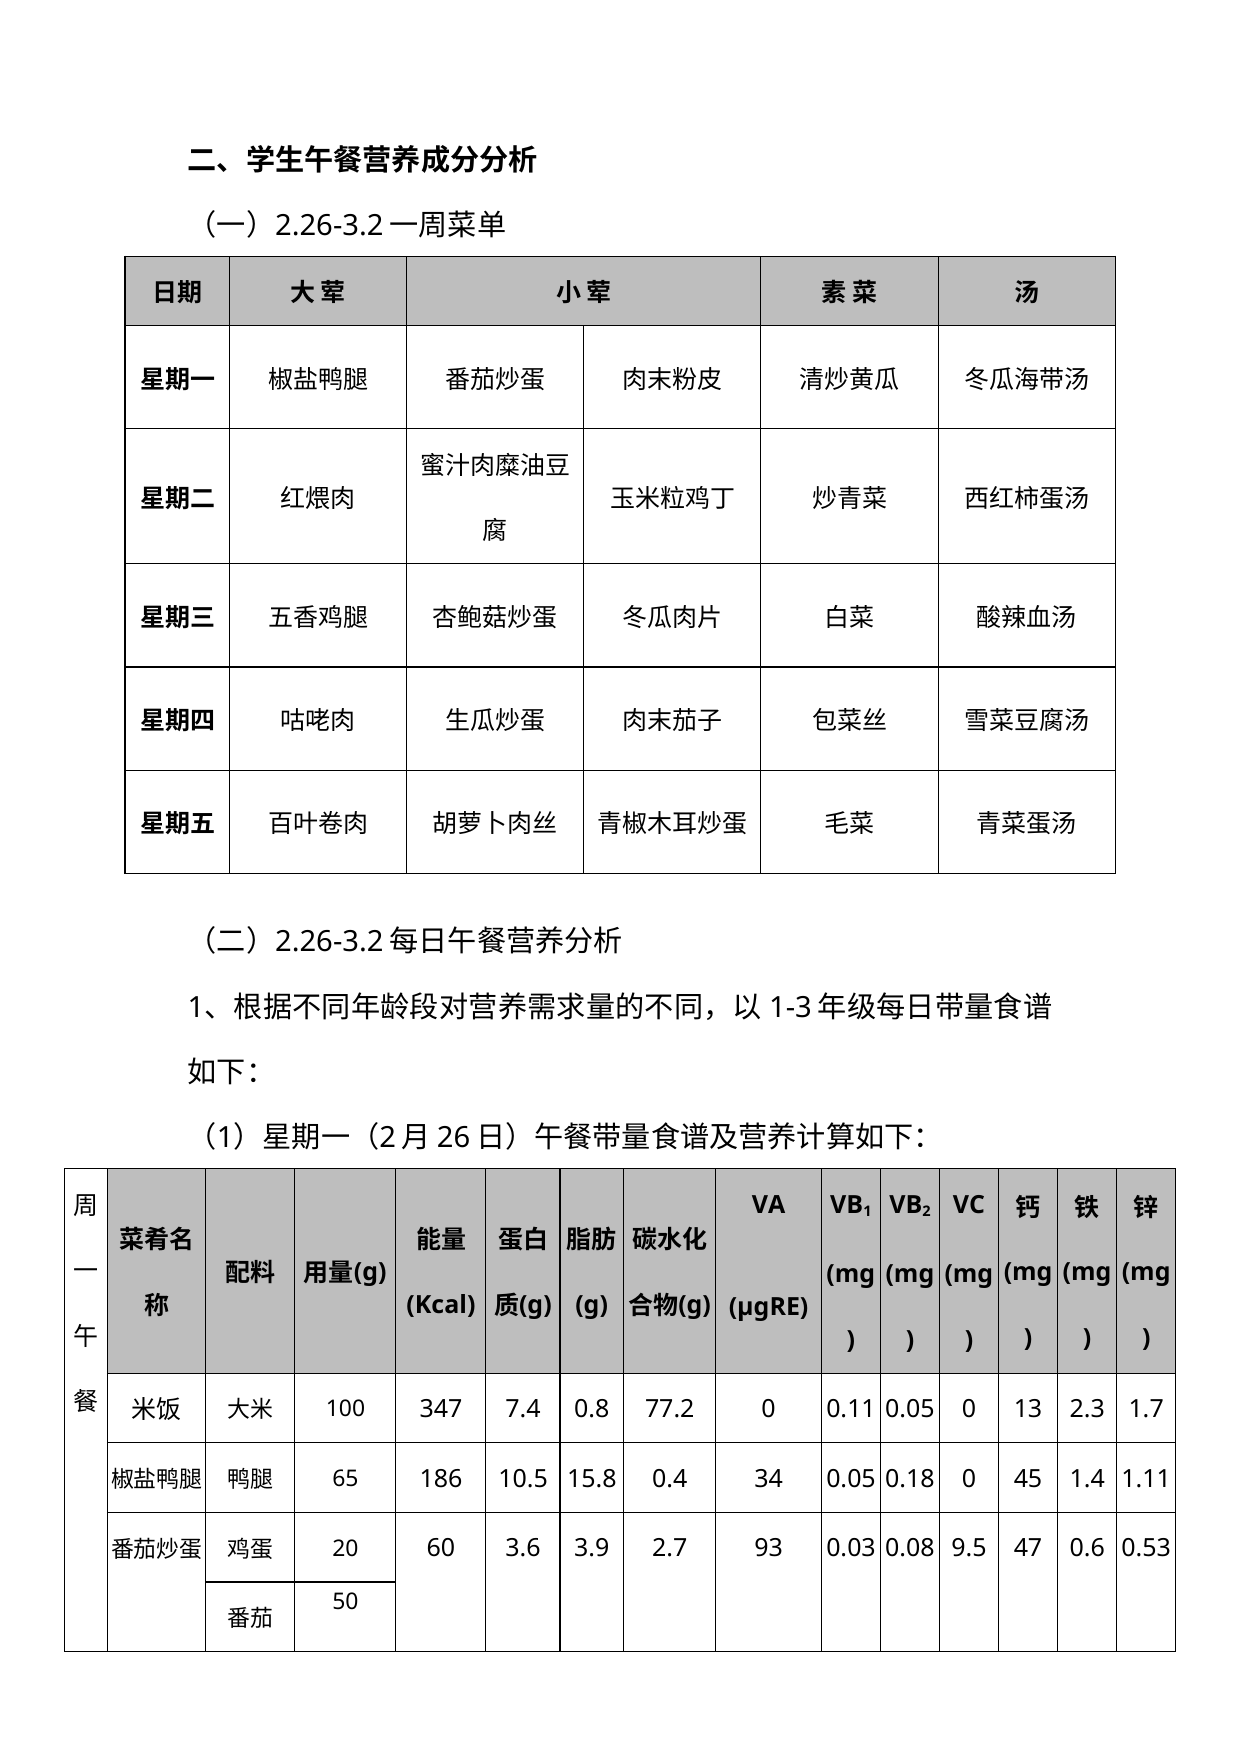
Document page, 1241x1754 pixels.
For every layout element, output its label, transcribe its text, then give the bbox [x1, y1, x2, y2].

table_cell 五香鸡腿 [230, 564, 406, 666]
table_cell 鸡蛋 [206, 1513, 294, 1581]
table_header VC [940, 1169, 998, 1238]
table_cell 347 [396, 1374, 485, 1442]
table_cell 0 [940, 1443, 998, 1512]
table_cell (mg) [940, 1238, 998, 1373]
table_cell 65 [295, 1443, 395, 1512]
table_cell 0.4 [624, 1443, 715, 1512]
table_cell 炒青菜 [761, 429, 938, 563]
table_cell 50 [295, 1583, 395, 1651]
table_cell 0 [940, 1374, 998, 1442]
table_cell 186 [396, 1443, 485, 1512]
table_header 钙(mg) [999, 1169, 1057, 1373]
table_cell 13 [999, 1374, 1057, 1442]
table_cell 0.8 [561, 1374, 623, 1442]
table_header VB1 [822, 1169, 880, 1238]
table_cell 清炒黄瓜 [761, 326, 938, 428]
table_cell 0.08 [881, 1513, 939, 1651]
table_cell 咕咾肉 [230, 668, 406, 769]
table_cell 西红柿蛋汤 [939, 429, 1115, 563]
table_cell 星期五 [126, 771, 229, 873]
table_cell 100 [295, 1374, 395, 1442]
table_header 锌(mg) [1117, 1169, 1175, 1373]
table_cell 鸭腿 [206, 1443, 294, 1512]
table_header 能量(Kcal) [396, 1169, 485, 1373]
table_cell 生瓜炒蛋 [407, 668, 583, 769]
table_cell 百叶卷肉 [230, 771, 406, 873]
table_cell 雪菜豆腐汤 [939, 668, 1115, 769]
table_cell 番茄炒蛋 [407, 326, 583, 428]
table_cell 15.8 [561, 1443, 623, 1512]
table_cell 肉末粉皮 [584, 326, 760, 428]
table_cell 34 [716, 1443, 821, 1512]
table_cell 冬瓜肉片 [584, 564, 760, 666]
table_header VA [716, 1169, 821, 1238]
table_cell 青菜蛋汤 [939, 771, 1115, 873]
list （二）2.26-3.2每日午餐营养分析 [187, 906, 1053, 972]
table_cell 47 [999, 1513, 1057, 1651]
table_cell 9.5 [940, 1513, 998, 1651]
text （一）2.26-3.2一周菜单 [187, 190, 1053, 256]
table_cell 番茄炒蛋 [108, 1513, 205, 1651]
table_cell 青椒木耳炒蛋 [584, 771, 760, 873]
table_header VB2 [881, 1169, 939, 1238]
table_cell 1.7 [1117, 1374, 1175, 1442]
text 二、学生午餐营养成分分析 [187, 125, 1053, 190]
table_cell 包菜丝 [761, 668, 938, 769]
table_cell 红煨肉 [230, 429, 406, 563]
table_cell (mg) [881, 1238, 939, 1373]
table_cell 星期二 [126, 429, 229, 563]
table_cell 白菜 [761, 564, 938, 666]
table_cell 0.11 [822, 1374, 880, 1442]
table_cell 0.05 [881, 1374, 939, 1442]
table_cell 酸辣血汤 [939, 564, 1115, 666]
table_cell 7.4 [486, 1374, 559, 1442]
table_cell 胡萝卜肉丝 [407, 771, 583, 873]
table_cell 60 [396, 1513, 485, 1651]
table_header 素 菜 [761, 257, 938, 325]
table_cell 杏鲍菇炒蛋 [407, 564, 583, 666]
table_cell (mg) [822, 1238, 880, 1373]
table_header 周一 午餐 [65, 1169, 107, 1651]
table_cell 星期四 [126, 668, 229, 769]
table_cell 77.2 [624, 1374, 715, 1442]
table_cell 椒盐鸭腿 [230, 326, 406, 428]
table_cell 45 [999, 1443, 1057, 1512]
table_cell 0.6 [1058, 1513, 1116, 1651]
table_cell 毛菜 [761, 771, 938, 873]
table_cell 20 [295, 1513, 395, 1581]
table_cell 93 [716, 1513, 821, 1651]
table_cell 0.05 [822, 1443, 880, 1512]
table_cell 冬瓜海带汤 [939, 326, 1115, 428]
table_cell 0.53 [1117, 1513, 1175, 1651]
table_cell 玉米粒鸡丁 [584, 429, 760, 563]
table_cell 椒盐鸭腿 [108, 1443, 205, 1512]
table_cell 2.7 [624, 1513, 715, 1651]
table_cell 米饭 [108, 1374, 205, 1442]
table_header 配料 [206, 1169, 294, 1373]
table_header 铁(mg) [1058, 1169, 1116, 1373]
table_header 菜肴名称 [108, 1169, 205, 1373]
table_header 碳水化合物(g) [624, 1169, 715, 1373]
table_cell 1.4 [1058, 1443, 1116, 1512]
table_cell (μgRE) [716, 1238, 821, 1373]
table_cell 10.5 [486, 1443, 559, 1512]
table_header 蛋白质(g) [486, 1169, 559, 1373]
table_cell 3.9 [561, 1513, 623, 1651]
table_cell 星期三 [126, 564, 229, 666]
table_cell 0 [716, 1374, 821, 1442]
table_header 大 荤 [230, 257, 406, 325]
table_cell 星期一 [126, 326, 229, 428]
table_cell 0.03 [822, 1513, 880, 1651]
table_cell 蜜汁肉糜油豆腐 [407, 429, 583, 563]
table_header 用量(g) [295, 1169, 395, 1373]
text 1、根据不同年龄段对营养需求量的不同，以1-3年级每日带量食谱如下： [187, 972, 1053, 1103]
table_header 日期 [126, 257, 229, 325]
table_cell 0.18 [881, 1443, 939, 1512]
table_header 脂肪(g) [561, 1169, 623, 1373]
table_header 小 荤 [407, 257, 760, 325]
table_cell 3.6 [486, 1513, 559, 1651]
table_cell 肉末茄子 [584, 668, 760, 769]
table_cell 1.11 [1117, 1443, 1175, 1512]
list （1）星期一（2月26日）午餐带量食谱及营养计算如下： [187, 1103, 1053, 1168]
table_cell 2.3 [1058, 1374, 1116, 1442]
table_cell 番茄 [206, 1583, 294, 1651]
table_header 汤 [939, 257, 1115, 325]
table_cell 大米 [206, 1374, 294, 1442]
